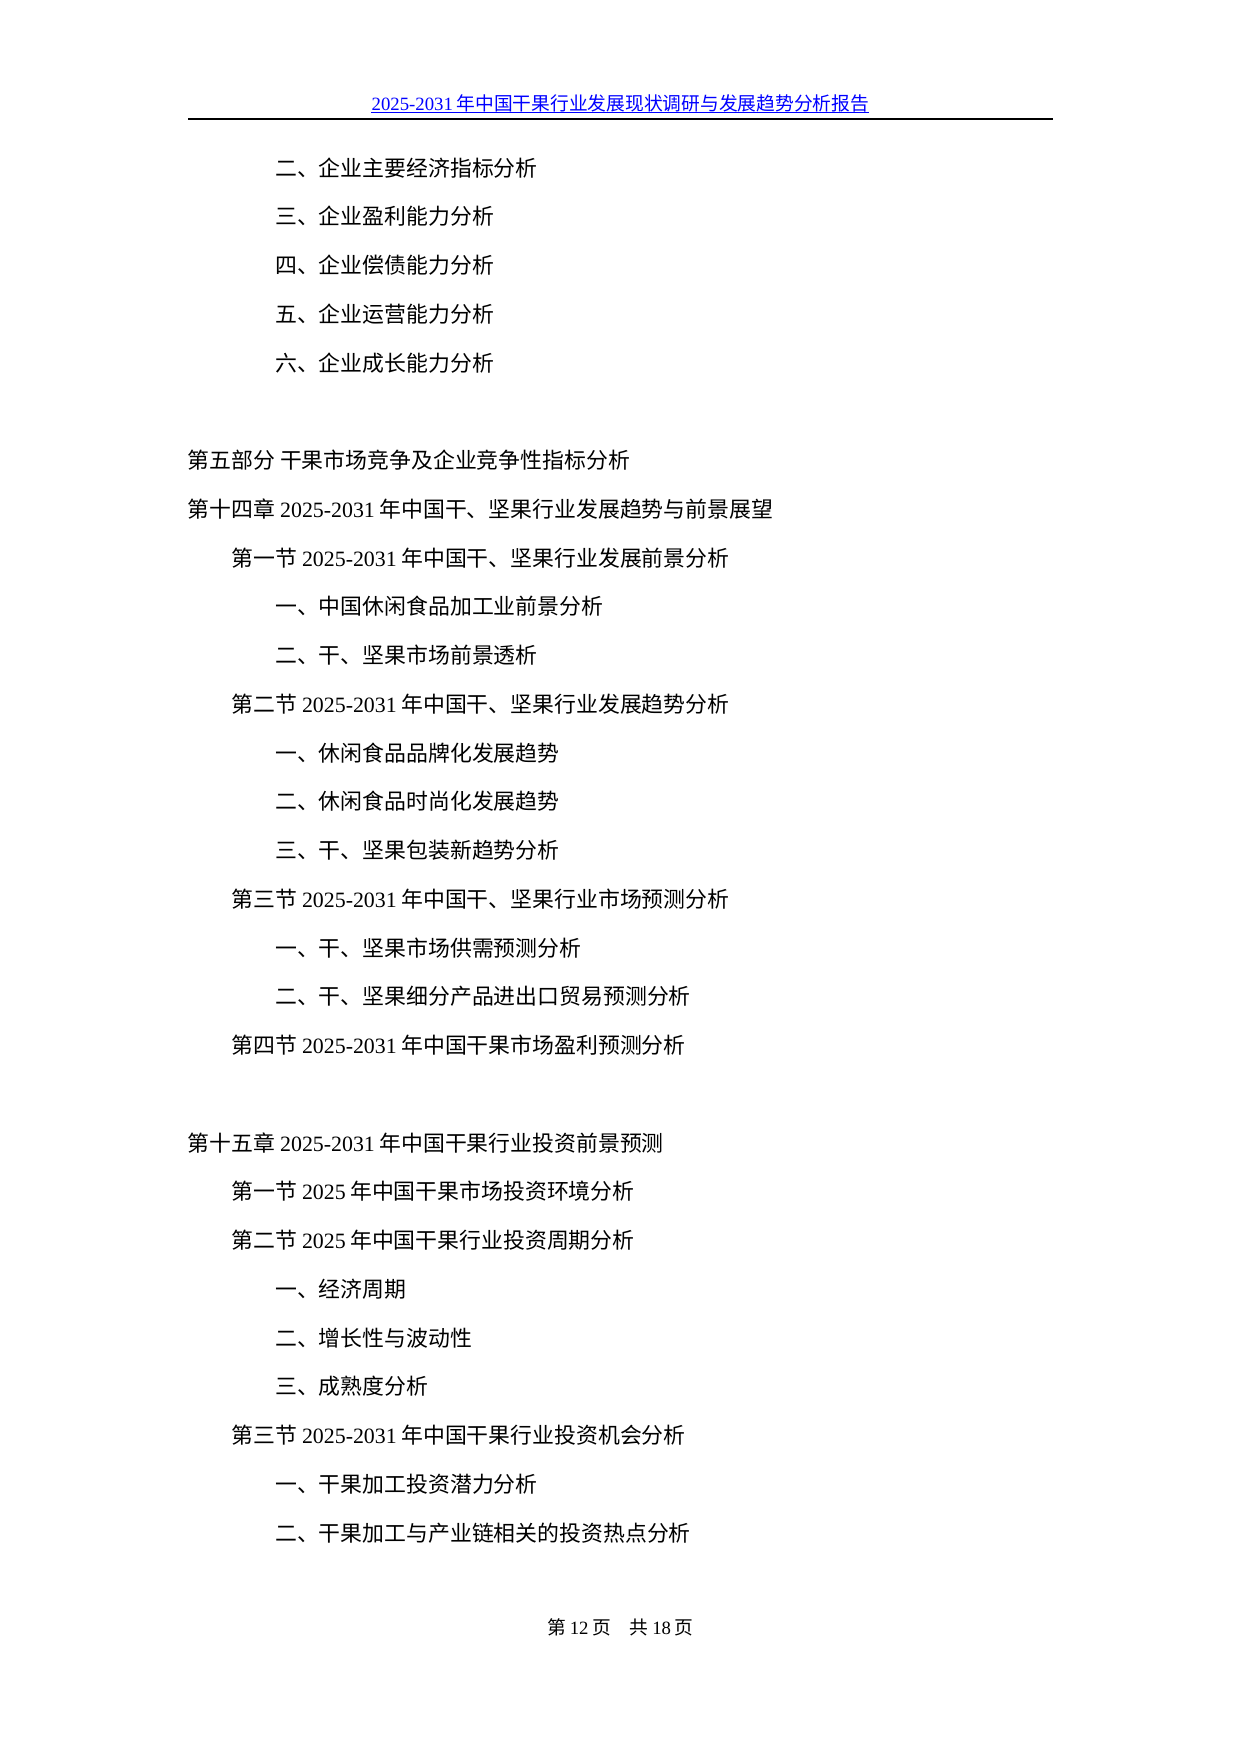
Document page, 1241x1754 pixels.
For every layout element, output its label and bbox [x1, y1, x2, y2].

text [187, 150, 1053, 1548]
